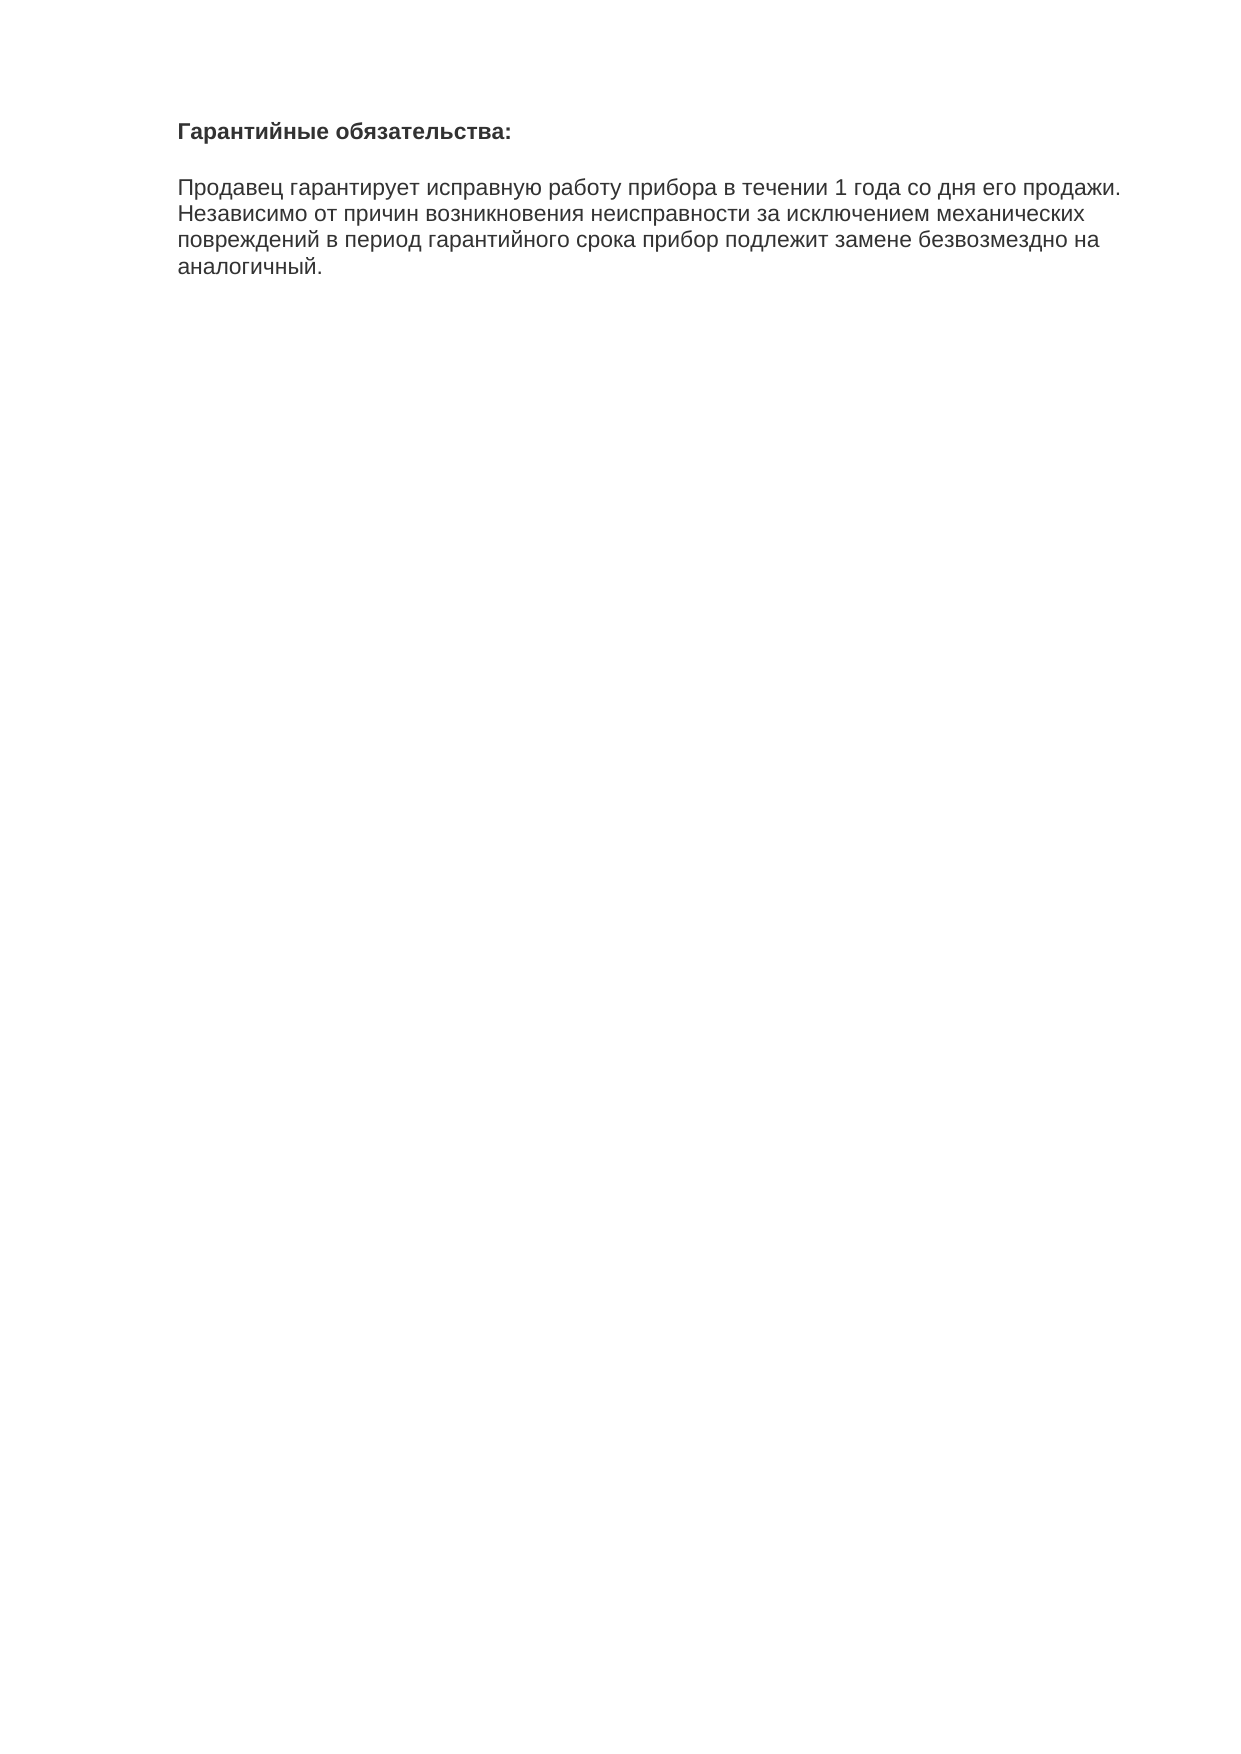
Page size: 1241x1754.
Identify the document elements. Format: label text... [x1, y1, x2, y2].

list Гарантийные обязательства: [177, 118, 1152, 144]
text Продавец гарантирует исправную работу прибора в течении 1 года со дня его продажи. Независимо от причин возникновения неисправности за исключением механических повреждений в период гарантийного срока прибор подлежит замене безвозмездно на аналогичный. [177, 174, 1152, 279]
